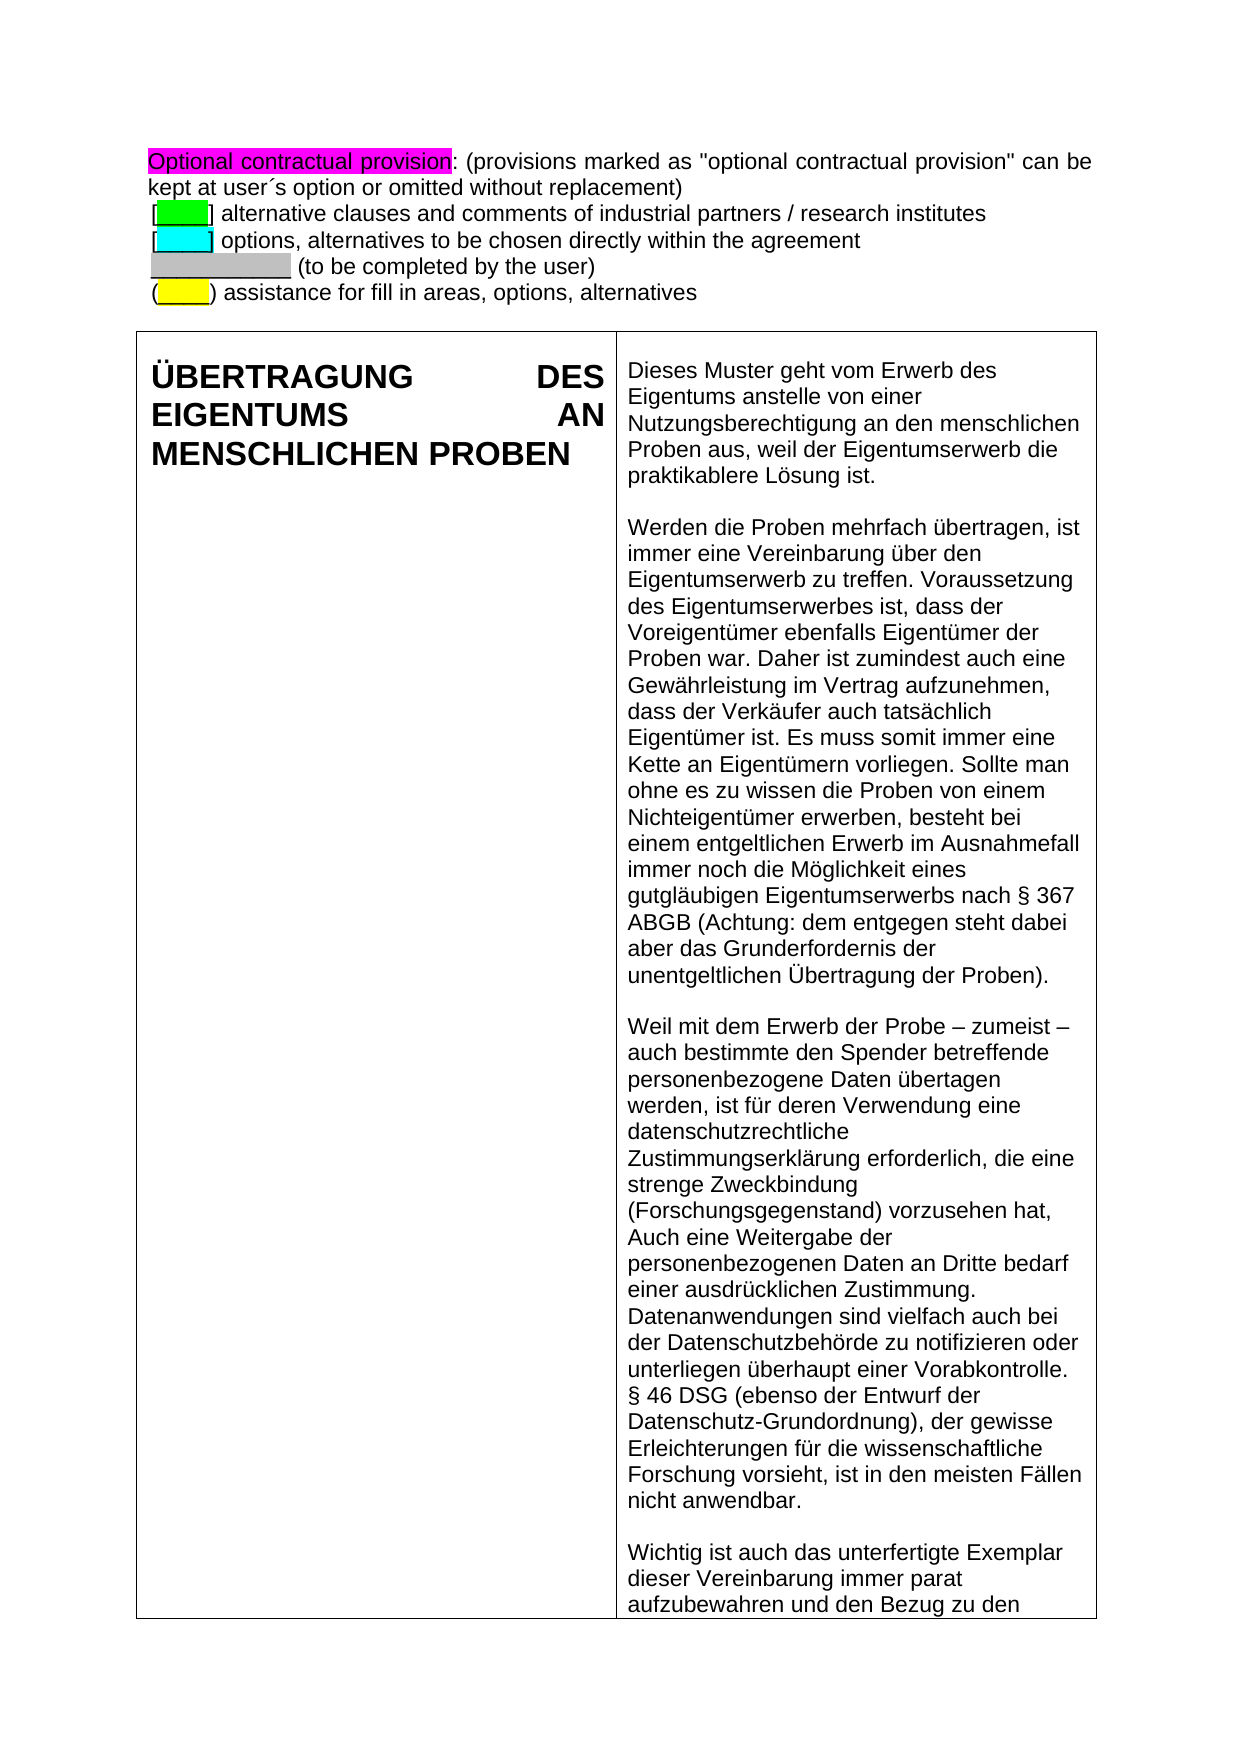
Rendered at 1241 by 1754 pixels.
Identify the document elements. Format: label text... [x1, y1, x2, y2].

text ___________ (to be completed by the user) [291, 253, 1093, 279]
text (____) assistance for fill in areas, options, alternatives [209, 279, 1093, 306]
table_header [617, 332, 1096, 1618]
text [____] alternative clauses and comments of industrial partners / research institutes [208, 200, 1093, 227]
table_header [137, 332, 616, 1618]
text Optional contractual provision: (provisions marked as "optional contractual provision" can be kept at user´s option or omitted without replacement) [148, 148, 1093, 200]
text [____] options, alternatives to be chosen directly within the agreement [214, 227, 1093, 253]
